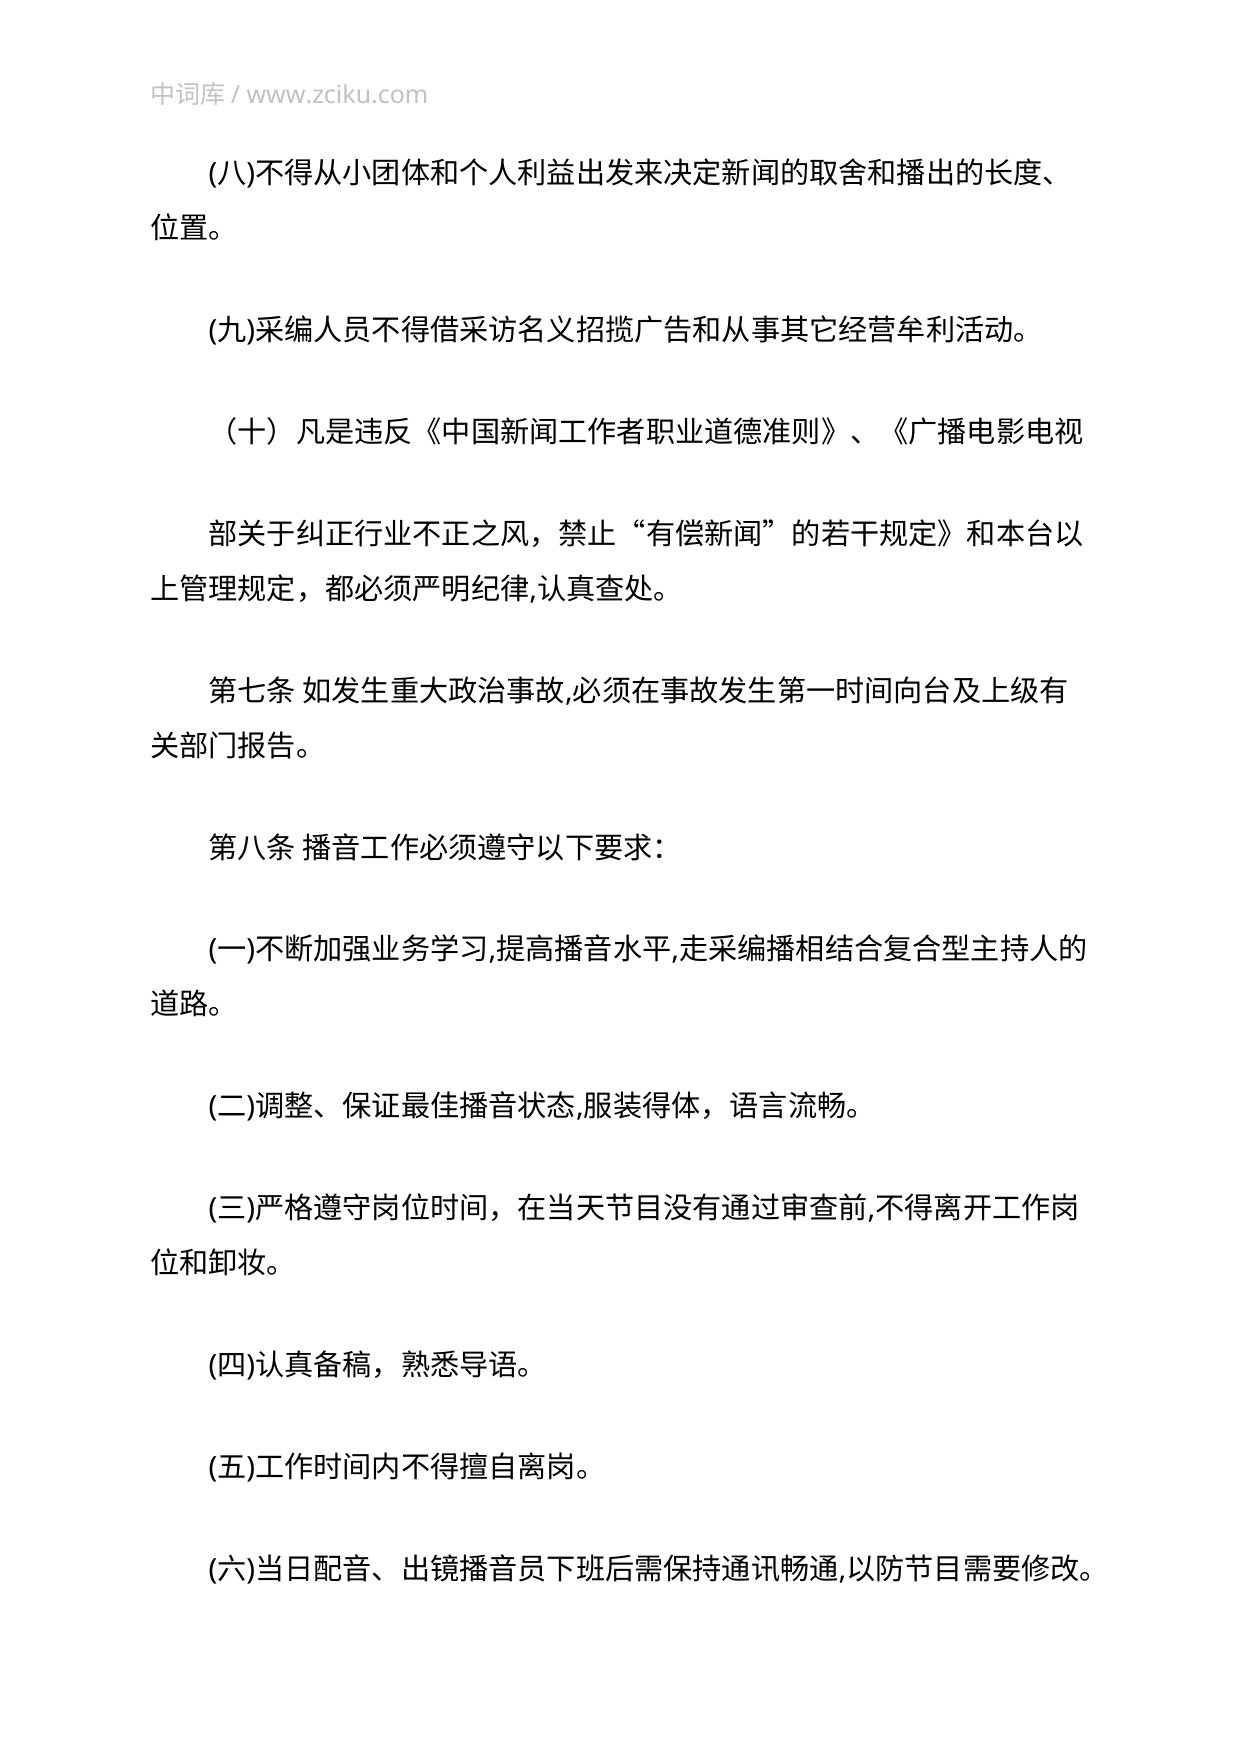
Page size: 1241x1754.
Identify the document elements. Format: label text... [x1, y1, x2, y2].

text (八)不得从小团体和个人利益出发来决定新闻的取舍和播出的长度、位置。 [150, 150, 1090, 247]
text 第八条 播音工作必须遵守以下要求： [150, 824, 1090, 866]
text （十）凡是违反《中国新闻工作者职业道德准则》、《广播电影电视 [150, 409, 1090, 451]
text (一)不断加强业务学习,提高播音水平,走采编播相结合复合型主持人的道路。 [150, 926, 1090, 1023]
text (五)工作时间内不得擅自离岗。 [150, 1443, 1090, 1486]
text (三)严格遵守岗位时间，在当天节目没有通过审查前,不得离开工作岗位和卸妆。 [150, 1185, 1090, 1282]
text (四)认真备稿，熟悉导语。 [150, 1341, 1090, 1384]
text 部关于纠正行业不正之风，禁止“有偿新闻”的若干规定》和本台以上管理规定，都必须严明纪律,认真查处。 [150, 511, 1090, 608]
text (二)调整、保证最佳播音状态,服装得体，语言流畅。 [150, 1083, 1090, 1125]
text 第七条 如发生重大政治事故,必须在事故发生第一时间向台及上级有关部门报告。 [150, 667, 1090, 765]
text (九)采编人员不得借采访名义招揽广告和从事其它经营牟利活动。 [150, 307, 1090, 349]
text (六)当日配音、出镜播音员下班后需保持通讯畅通,以防节目需要修改。 [150, 1545, 1090, 1588]
